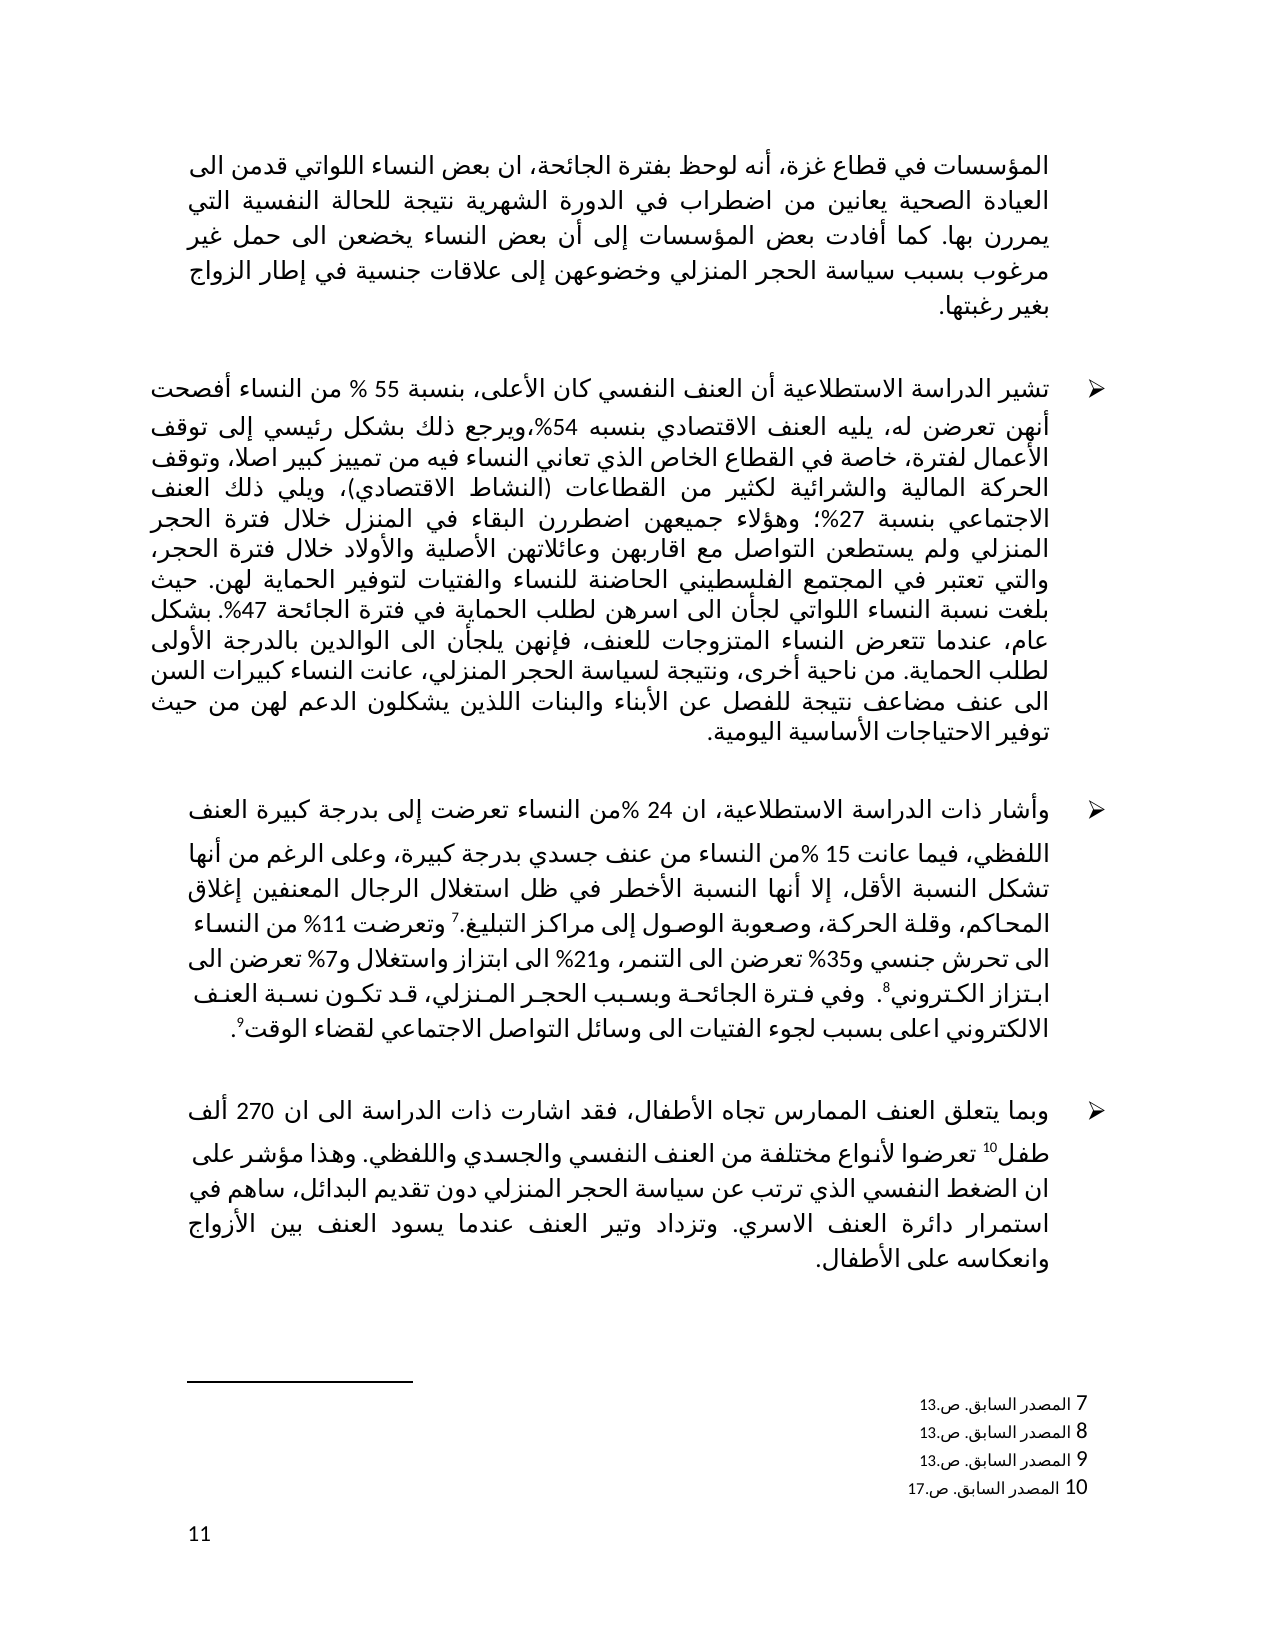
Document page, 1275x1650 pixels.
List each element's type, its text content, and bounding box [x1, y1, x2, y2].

list وبما يتعلق العنف الممارس تجاه الأطفال، فقد اشارت ذات الدراسة الى ان 270 ألف طفل تعرضوا لأنواع مختلفة من العنف النفسي والجسدي واللفظي. وهذا مؤشر على ان الضغط النفسي الذي ترتب عن سياسة الحجر المنزلي دون تقديم البدائل، ساهم في استمرار دائرة العنف الاسري. وتزداد وتير العنف عندما يسود العنف بين الأزواج وانعكاسه على الأطفال. [187, 1083, 1087, 1274]
list تشير الدراسة الاستطلاعية أن العنف النفسي كان الأعلى، بنسبة 55 % من النساء أفصحت أنهن تعرضن له، يليه العنف الاقتصادي بنسبه 54%،ويرجع ذلك بشكل رئيسي إلى توقف الأعمال لفترة، خاصة في القطاع الخاص الذي تعاني النساء فيه من تمييز كبير اصلا، وتوقف الحركة المالية والشرائية لكثير من القطاعات (النشاط الاقتصادي)، ويلي ذلك العنف الاجتماعي بنسبة 27%؛ وهؤلاء جميعهن اضطررن البقاء في المنزل خلال فترة الحجر المنزلي ولم يستطعن التواصل مع اقاربهن وعائلاتهن الأصلية والأولاد خلال فترة الحجر، والتي تعتبر في المجتمع الفلسطيني الحاضنة للنساء والفتيات لتوفير الحماية لهن. حيث بلغت نسبة النساء اللواتي لجأن الى اسرهن لطلب الحماية في فترة الجائحة 47%. بشكل عام، عندما تتعرض النساء المتزوجات للعنف، فإنهن يلجأن الى الوالدين بالدرجة الأولى لطلب الحماية. من ناحية أخرى، ونتيجة لسياسة الحجر المنزلي، عانت النساء كبيرات السن الى عنف مضاعف نتيجة للفصل عن الأبناء والبنات اللذين يشكلون الدعم لهن من حيث توفير الاحتياجات الأساسية اليومية. [150, 360, 1087, 747]
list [187, 150, 1087, 321]
list وأشار ذات الدراسة الاستطلاعية، ان 24 %من النساء تعرضت إلى بدرجة كبيرة العنف اللفظي، فيما عانت 15 %من النساء من عنف جسدي بدرجة كبيرة، وعلى الرغم من أنها تشكل النسبة الأقل، إلا أنها النسبة الأخطر في ظل استغلال الرجال المعنفين إغلاق المحاكم، وقلة الحركة، وصعوبة الوصول إلى مراكز التبليغ. وتعرضت 11% من النساء الى تحرش جنسي و35% تعرضن الى التنمر، و21% الى ابتزاز واستغلال و7% تعرضن الى ابتزاز الكتروني. وفي فترة الجائحة وبسبب الحجر المنزلي، قد تكون نسبة العنف الالكتروني اعلى بسبب لجوء الفتيات الى وسائل التواصل الاجتماعي لقضاء الوقت. [187, 782, 1087, 1043]
